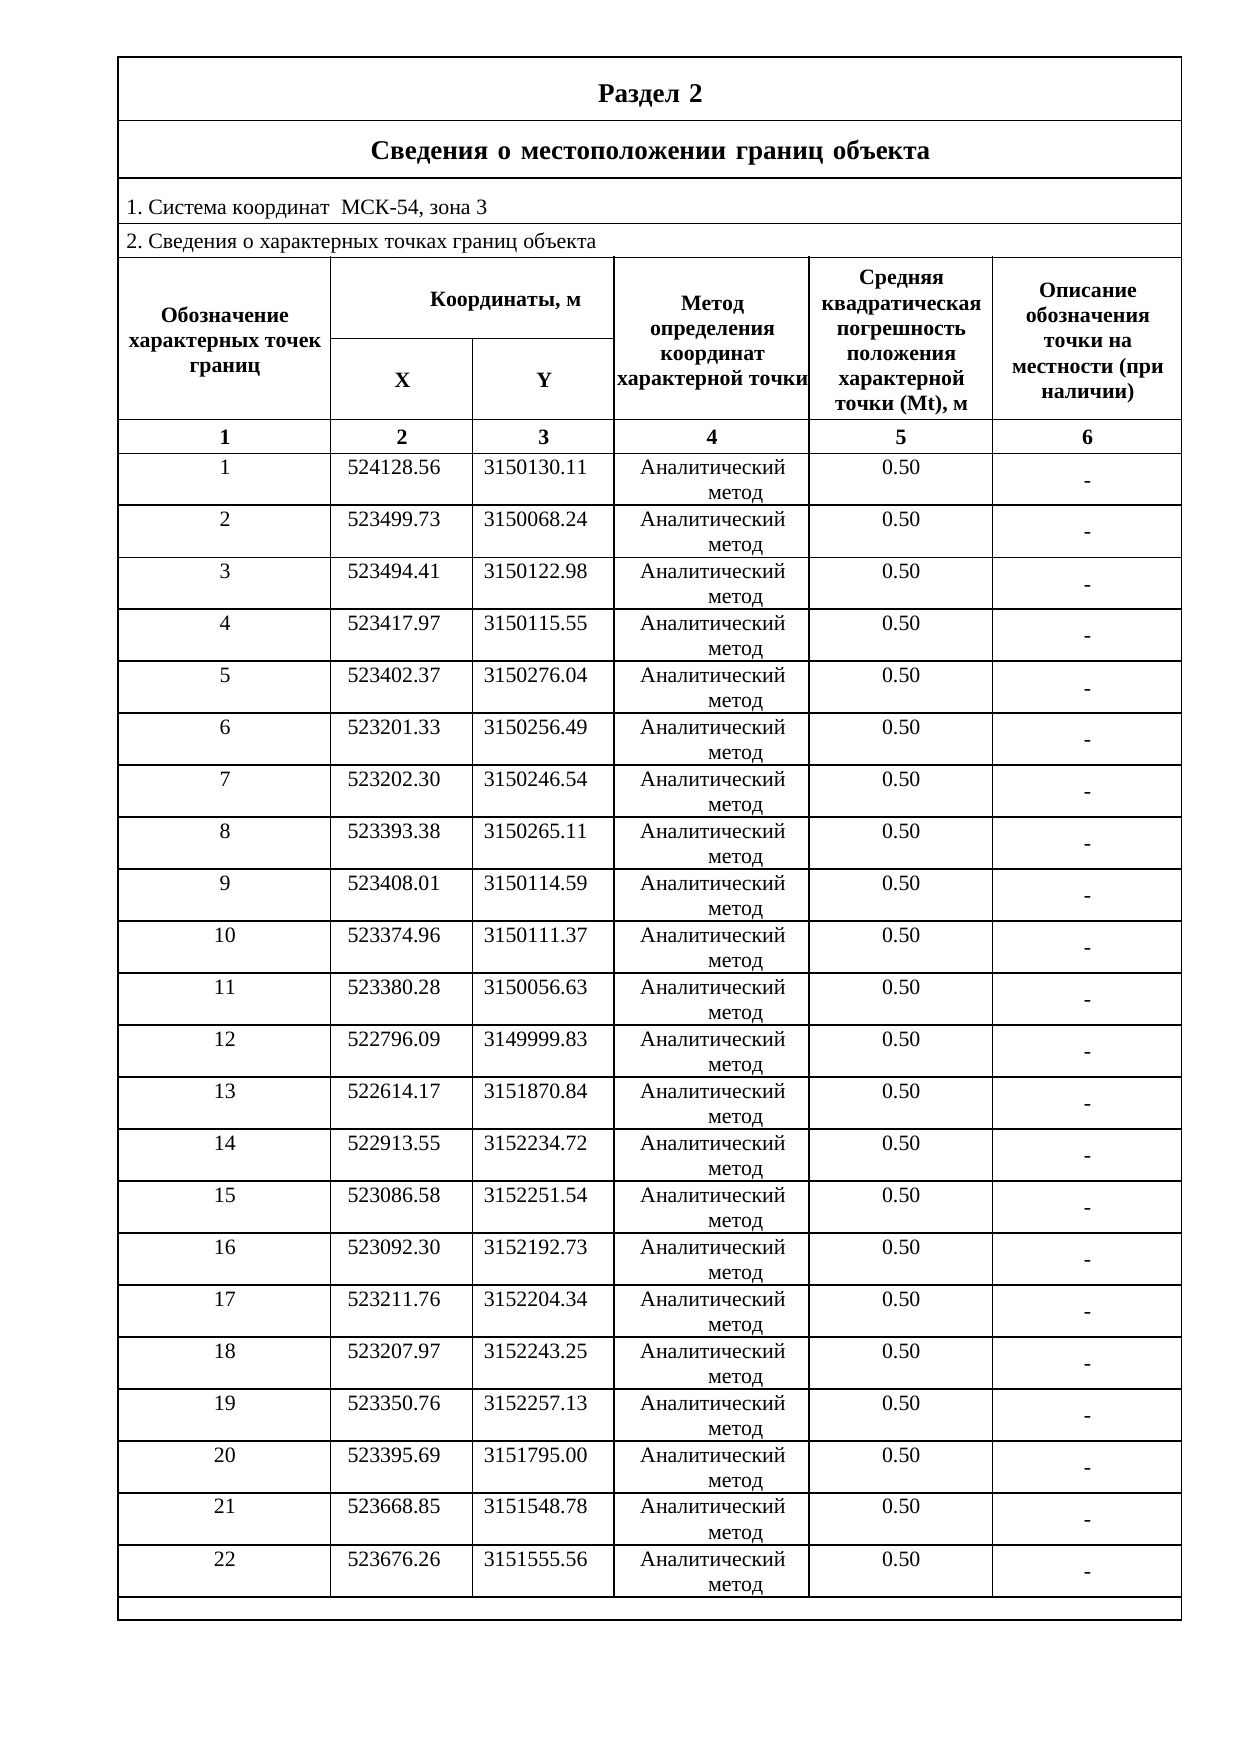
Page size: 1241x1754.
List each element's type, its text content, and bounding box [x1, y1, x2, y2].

table_cell Аналитический метод [615, 1026, 808, 1076]
table_cell 15 [119, 1182, 330, 1232]
table_cell 2. Сведения о характерных точках границ объекта [119, 224, 1181, 256]
table_cell 523408.01 [331, 870, 472, 920]
table_cell 523202.30 [331, 766, 472, 816]
table_cell 3152243.25 [473, 1338, 613, 1388]
table_cell 3150256.49 [473, 714, 613, 764]
table_cell Аналитический метод [615, 766, 808, 816]
table_cell 0.50 [810, 1390, 992, 1440]
table_cell 20 [119, 1442, 330, 1492]
table_cell 3150265.11 [473, 818, 613, 868]
table_cell 2 [331, 420, 472, 452]
table_cell - [993, 662, 1181, 712]
table_cell 5 [810, 420, 992, 452]
table_header Раздел 2 [119, 58, 1181, 119]
table_cell 0.50 [810, 1338, 992, 1388]
table_cell Аналитический метод [615, 1390, 808, 1440]
table_cell 3151870.84 [473, 1078, 613, 1128]
table_cell - [993, 506, 1181, 556]
table_cell Аналитический метод [615, 506, 808, 556]
table_cell 3150122.98 [473, 558, 613, 608]
table_cell 523092.30 [331, 1234, 472, 1284]
table_cell 0.50 [810, 454, 992, 504]
table_cell 14 [119, 1130, 330, 1180]
table_cell Y [473, 339, 613, 418]
table_cell 22 [119, 1546, 330, 1596]
table_cell Аналитический метод [615, 1078, 808, 1128]
table_cell 3150068.24 [473, 506, 613, 556]
table_cell 3149999.83 [473, 1026, 613, 1076]
table_cell 523417.97 [331, 610, 472, 660]
table_cell 0.50 [810, 506, 992, 556]
table_cell Аналитический метод [615, 714, 808, 764]
table_cell 3151555.56 [473, 1546, 613, 1596]
table_cell 3152204.34 [473, 1286, 613, 1336]
table_cell Метод определения координат характерной точки [615, 258, 808, 418]
table_cell 523201.33 [331, 714, 472, 764]
table_cell Аналитический метод [615, 662, 808, 712]
table_cell 524128.56 [331, 454, 472, 504]
table_cell 5 [119, 662, 330, 712]
table_cell 523402.37 [331, 662, 472, 712]
table_cell 3150115.55 [473, 610, 613, 660]
table_cell 523668.85 [331, 1494, 472, 1544]
table_cell Аналитический метод [615, 1182, 808, 1232]
table_cell 523395.69 [331, 1442, 472, 1492]
table_cell 523350.76 [331, 1390, 472, 1440]
table_cell 3152192.73 [473, 1234, 613, 1284]
table_cell 17 [119, 1286, 330, 1336]
table_cell 9 [119, 870, 330, 920]
table_cell 0.50 [810, 1234, 992, 1284]
table_cell Сведения о местоположении границ объекта [119, 121, 1181, 177]
table_cell 0.50 [810, 922, 992, 972]
table_cell 523499.73 [331, 506, 472, 556]
table_cell 522913.55 [331, 1130, 472, 1180]
table_cell - [993, 1546, 1181, 1596]
table_cell 3150114.59 [473, 870, 613, 920]
table_cell - [993, 714, 1181, 764]
table_cell 523393.38 [331, 818, 472, 868]
table_cell Аналитический метод [615, 1286, 808, 1336]
table_cell 0.50 [810, 818, 992, 868]
table_cell Аналитический метод [615, 870, 808, 920]
table_cell 0.50 [810, 1026, 992, 1076]
table_cell 523086.58 [331, 1182, 472, 1232]
table_cell 2 [119, 506, 330, 556]
table_cell 3 [473, 420, 613, 452]
table_cell - [993, 1026, 1181, 1076]
table_cell Аналитический метод [615, 1234, 808, 1284]
table_cell Аналитический метод [615, 610, 808, 660]
table_cell 7 [119, 766, 330, 816]
table_cell 8 [119, 818, 330, 868]
table_cell 6 [993, 420, 1181, 452]
table_cell - [993, 610, 1181, 660]
table_cell 3150276.04 [473, 662, 613, 712]
table_cell 0.50 [810, 558, 992, 608]
table_cell - [993, 1494, 1181, 1544]
table_cell - [993, 1286, 1181, 1336]
table_cell 0.50 [810, 1130, 992, 1180]
table_cell 0.50 [810, 974, 992, 1024]
table_cell 3151548.78 [473, 1494, 613, 1544]
table_cell 0.50 [810, 1546, 992, 1596]
table_cell 0.50 [810, 714, 992, 764]
table_cell - [993, 1338, 1181, 1388]
table_cell 0.50 [810, 766, 992, 816]
table_cell 522614.17 [331, 1078, 472, 1128]
table_cell 0.50 [810, 1182, 992, 1232]
table_cell 0.50 [810, 1494, 992, 1544]
table_cell 523676.26 [331, 1546, 472, 1596]
table_cell 11 [119, 974, 330, 1024]
table_cell 522796.09 [331, 1026, 472, 1076]
table_cell Аналитический метод [615, 454, 808, 504]
table_cell - [993, 1078, 1181, 1128]
table_cell 0.50 [810, 1442, 992, 1492]
table_cell 523207.97 [331, 1338, 472, 1388]
table_cell - [993, 1182, 1181, 1232]
table_cell - [993, 558, 1181, 608]
table_cell - [993, 454, 1181, 504]
table_cell - [993, 1442, 1181, 1492]
table_cell - [993, 766, 1181, 816]
table_cell 3150111.37 [473, 922, 613, 972]
table_cell 523494.41 [331, 558, 472, 608]
table_cell Описание обозначения точки на местности (при наличии) [993, 258, 1181, 418]
table_cell Средняя квадратическая погрешность положения характерной точки (Мt), м [810, 258, 992, 418]
table_cell Координаты, м [331, 258, 613, 337]
table_cell 1 [119, 420, 330, 452]
table_cell 3 [119, 558, 330, 608]
table_cell 19 [119, 1390, 330, 1440]
table_cell 0.50 [810, 610, 992, 660]
table_cell 18 [119, 1338, 330, 1388]
table_cell Обозначение характерных точек границ [119, 258, 330, 418]
table_cell 523211.76 [331, 1286, 472, 1336]
table_cell [119, 1598, 1181, 1619]
table_cell Аналитический метод [615, 974, 808, 1024]
table_cell 3150246.54 [473, 766, 613, 816]
table_cell Аналитический метод [615, 1338, 808, 1388]
table_cell 3152234.72 [473, 1130, 613, 1180]
table_cell Аналитический метод [615, 818, 808, 868]
table_cell - [993, 1130, 1181, 1180]
table_cell 523374.96 [331, 922, 472, 972]
table_cell 12 [119, 1026, 330, 1076]
table_cell X [331, 339, 472, 418]
table_cell 0.50 [810, 1078, 992, 1128]
table_cell 3150056.63 [473, 974, 613, 1024]
table_cell - [993, 870, 1181, 920]
table_cell 3152257.13 [473, 1390, 613, 1440]
table_cell 1. Система координат МСК-54, зона 3 [119, 179, 1181, 223]
table_cell Аналитический метод [615, 558, 808, 608]
table_cell 3150130.11 [473, 454, 613, 504]
table_cell - [993, 818, 1181, 868]
table_cell Аналитический метод [615, 1546, 808, 1596]
table_cell Аналитический метод [615, 1442, 808, 1492]
table_cell 0.50 [810, 662, 992, 712]
table_cell 1 [119, 454, 330, 504]
table_cell Аналитический метод [615, 1494, 808, 1544]
table_cell 21 [119, 1494, 330, 1544]
table_cell 4 [119, 610, 330, 660]
table_cell 16 [119, 1234, 330, 1284]
table_cell 3151795.00 [473, 1442, 613, 1492]
table_cell 0.50 [810, 870, 992, 920]
table_cell 6 [119, 714, 330, 764]
table_cell 10 [119, 922, 330, 972]
table_cell 13 [119, 1078, 330, 1128]
table_cell - [993, 974, 1181, 1024]
table_cell Аналитический метод [615, 1130, 808, 1180]
table_cell - [993, 922, 1181, 972]
table_cell 3152251.54 [473, 1182, 613, 1232]
table_cell Аналитический метод [615, 922, 808, 972]
table_cell - [993, 1234, 1181, 1284]
table_cell 4 [615, 420, 808, 452]
table_cell 0.50 [810, 1286, 992, 1336]
table_cell - [993, 1390, 1181, 1440]
table_cell 523380.28 [331, 974, 472, 1024]
